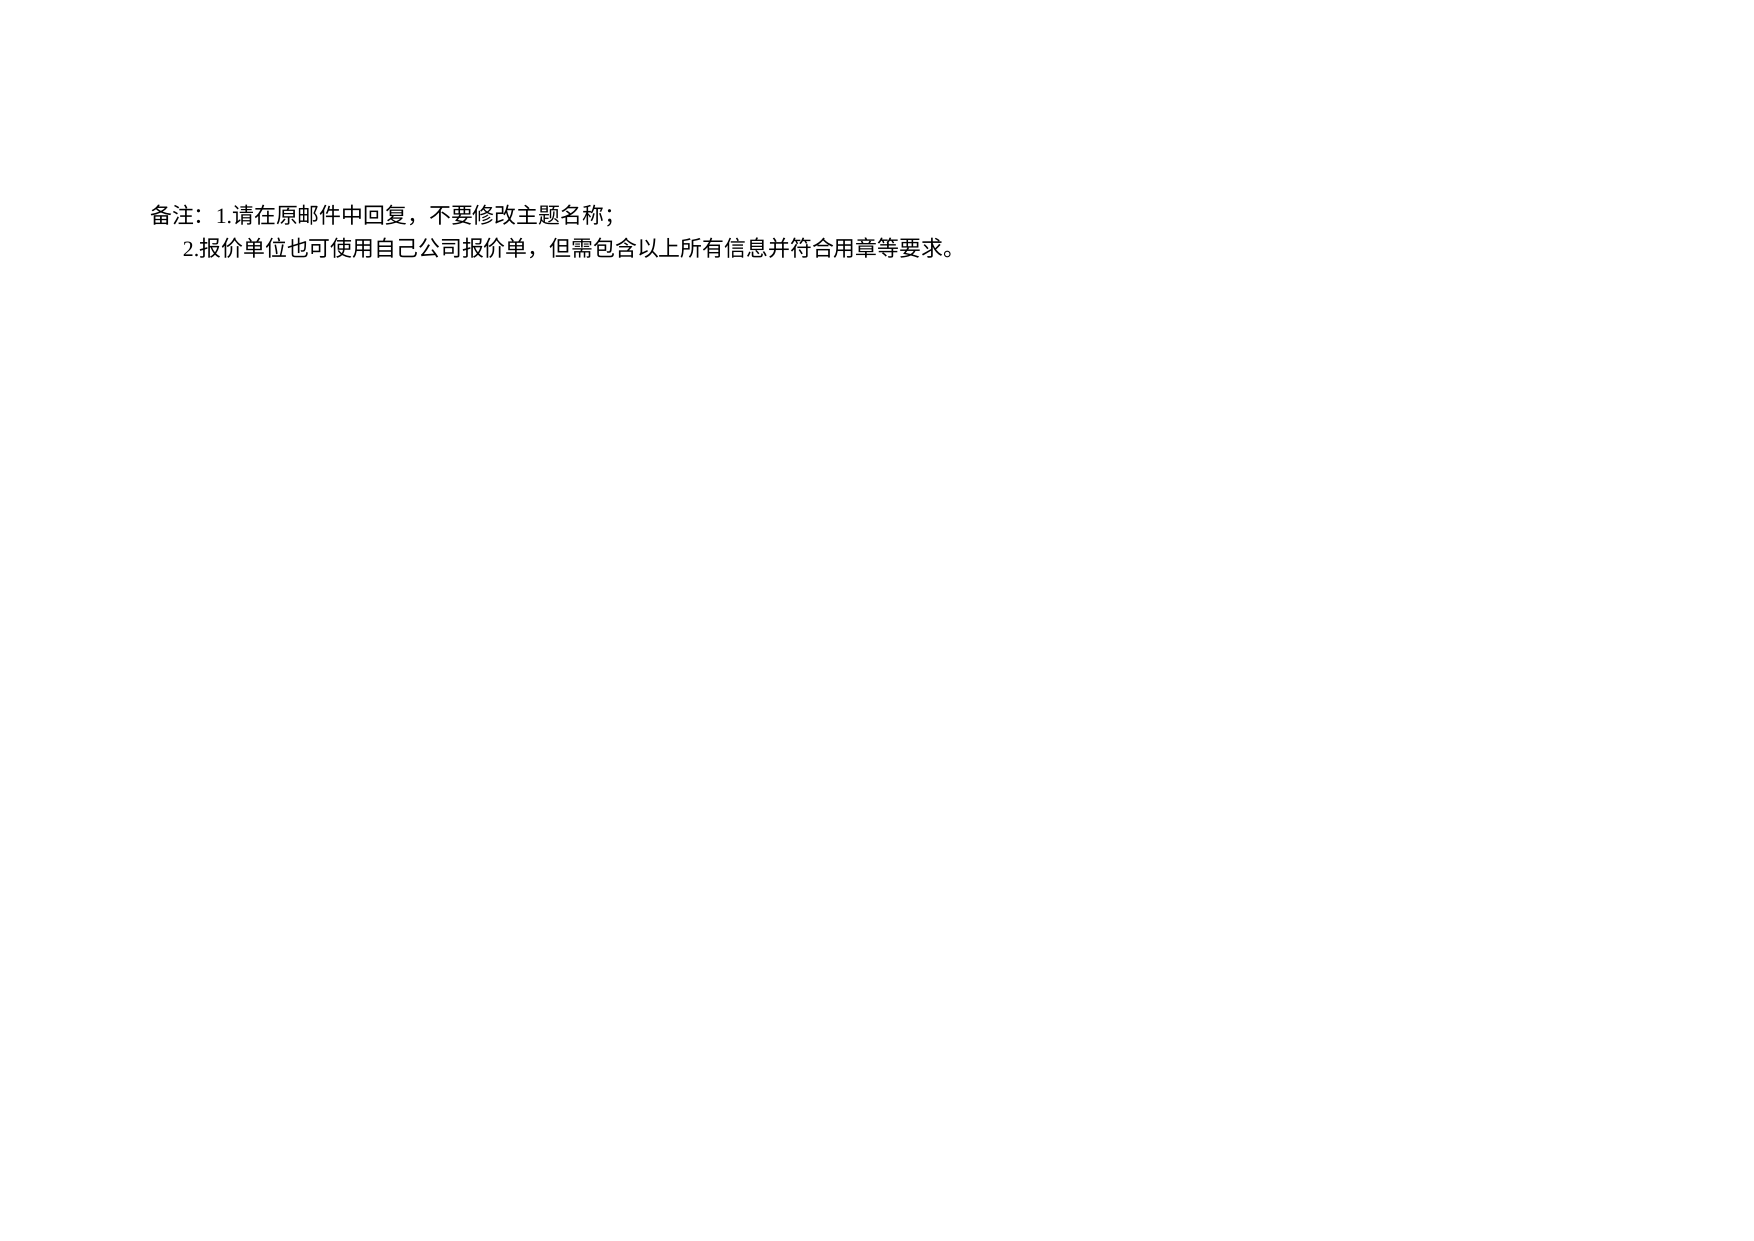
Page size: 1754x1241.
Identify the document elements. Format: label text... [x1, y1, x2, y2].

text 2.报价单位也可使用自己公司报价单，但需包含以上所有信息并符合用章等要求。 [150, 230, 1604, 263]
text 备注：1.请在原邮件中回复，不要修改主题名称； [150, 198, 1604, 230]
